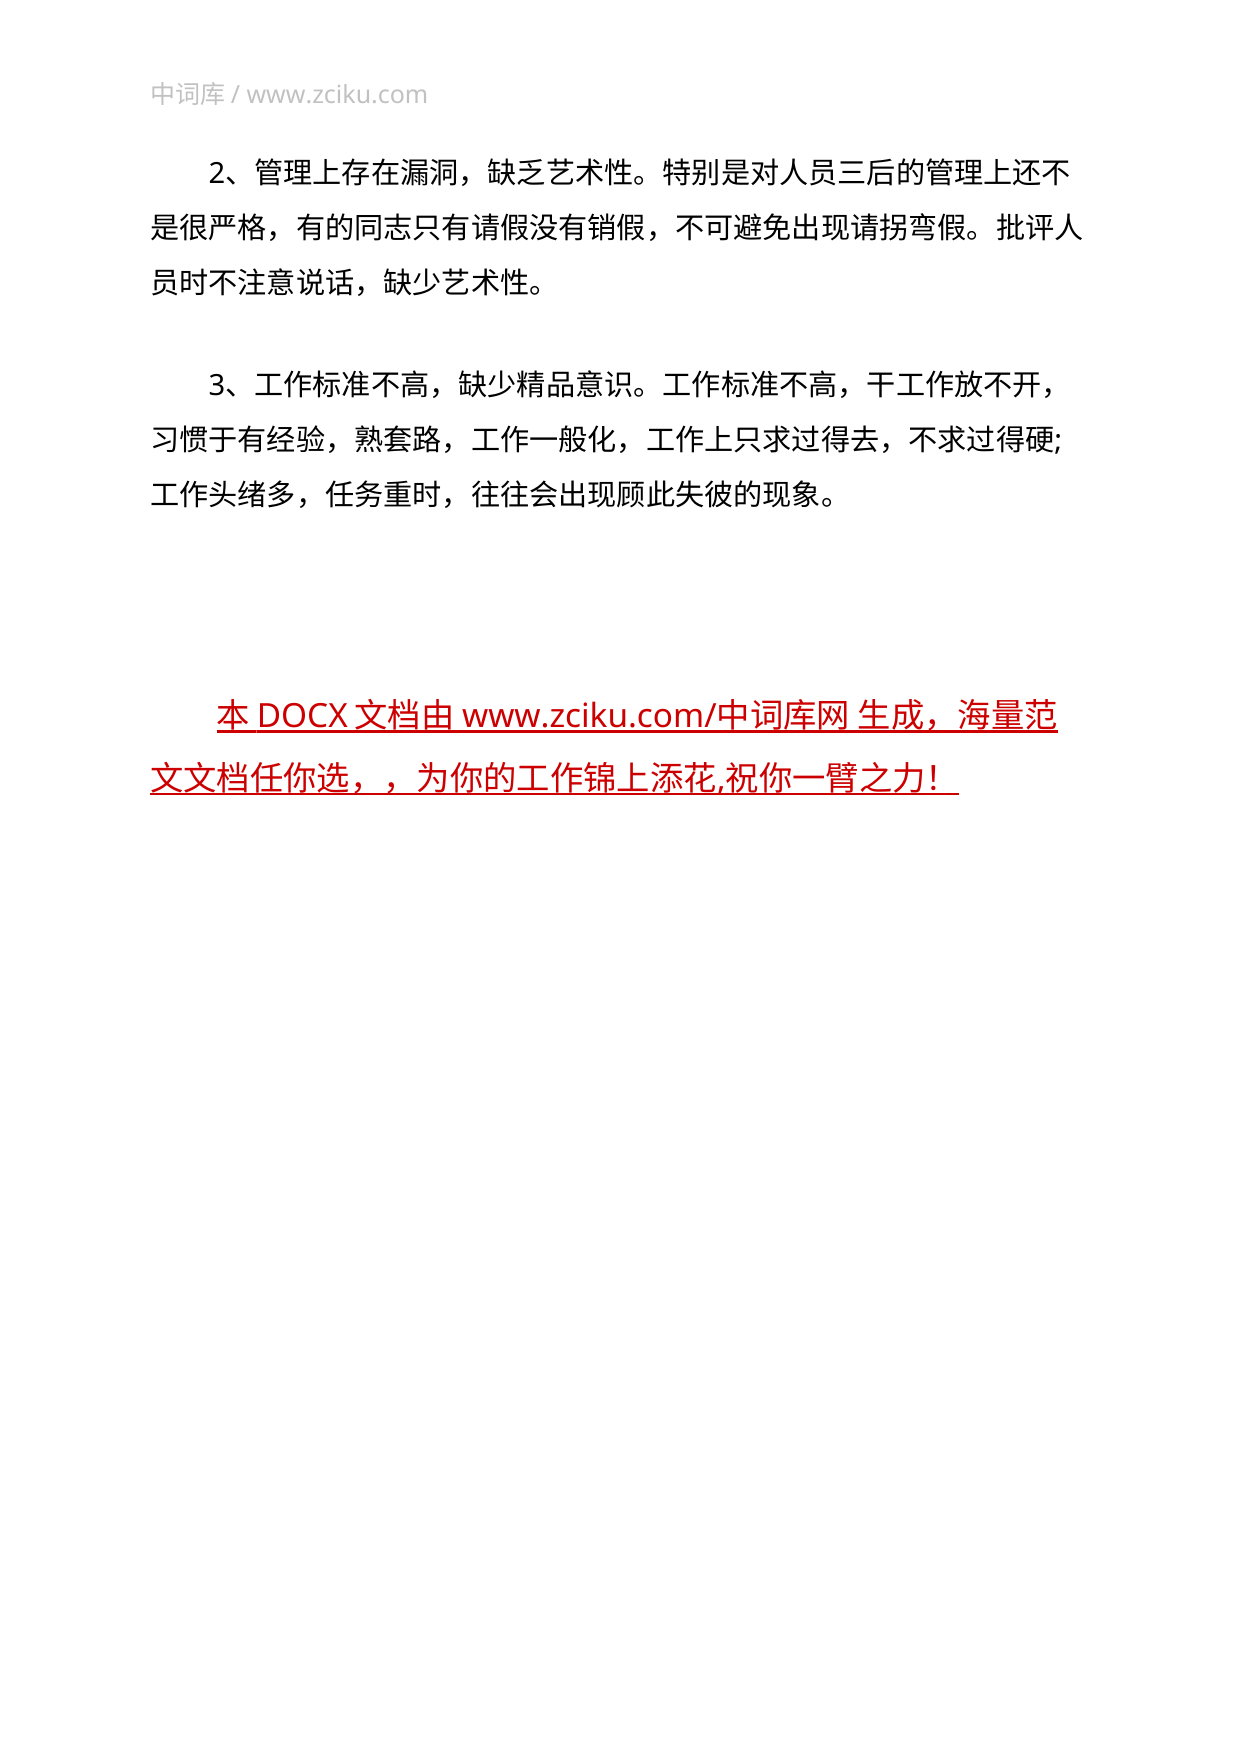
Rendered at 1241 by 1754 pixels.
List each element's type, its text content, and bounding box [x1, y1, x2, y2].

text 3、工作标准不高，缺少精品意识。工作标准不高，干工作放不开，习惯于有经验，熟套路，工作一般化，工作上只求过得去，不求过得硬;工作头绪多，任务重时，往往会出现顾此失彼的现象。 [150, 362, 1090, 514]
text 2、管理上存在漏洞，缺乏艺术性。特别是对人员三后的管理上还不是很严格，有的同志只有请假没有销假，不可避免出现请拐弯假。批评人员时不注意说话，缺少艺术性。 [150, 150, 1090, 302]
text 本DOCX文档由 www.zciku.com/中词库网 生成，海量范文文档任你选，，为你的工作锦上添花,祝你一臂之力！ [150, 689, 1090, 800]
